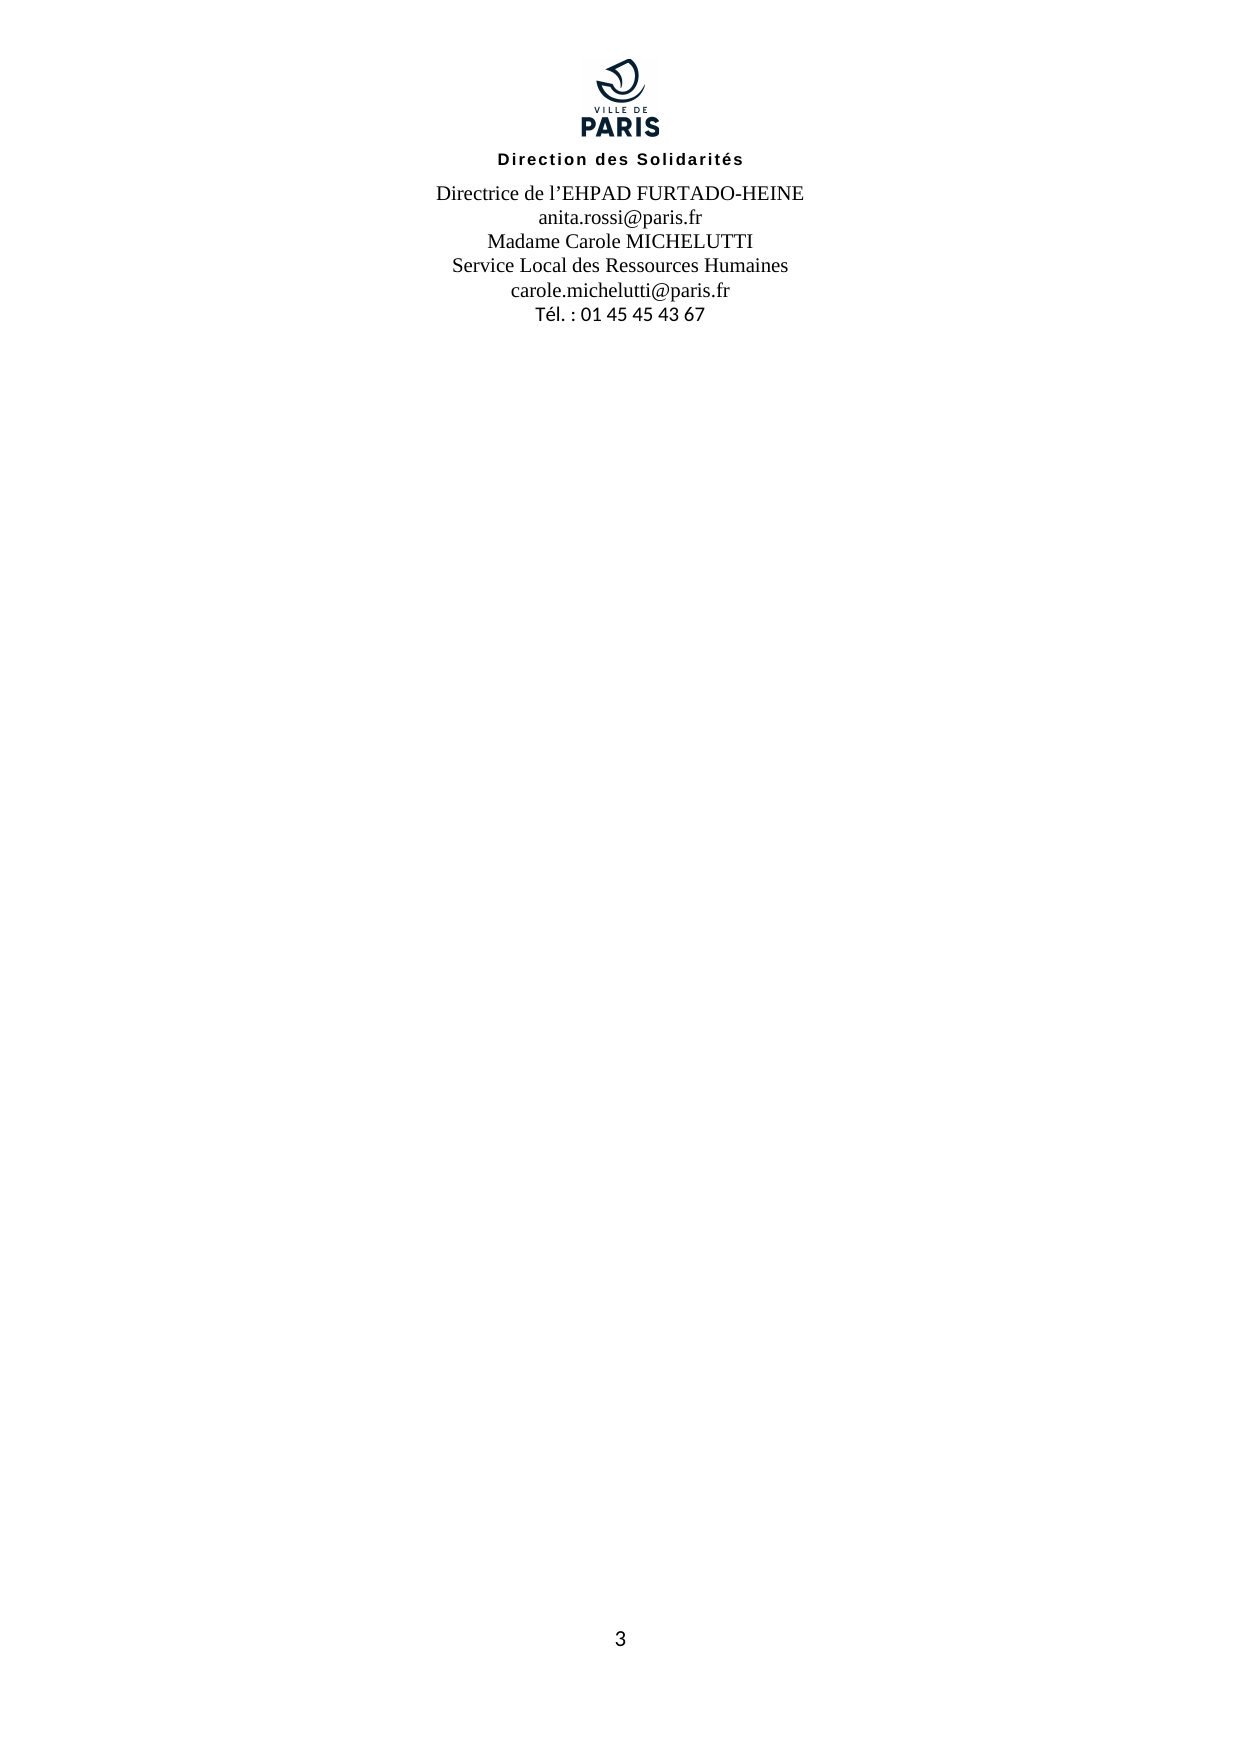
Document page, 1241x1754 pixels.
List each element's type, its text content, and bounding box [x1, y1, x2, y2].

text Service Local des Ressources Humaines [148, 253, 1093, 277]
picture [581, 59, 660, 137]
text Madame Carole MICHELUTTI [148, 229, 1093, 253]
text carole.michelutti@paris.fr [148, 277, 1093, 302]
text Directrice de l’EHPAD FURTADO-HEINE [148, 181, 1093, 205]
text anita.rossi@paris.fr [148, 205, 1093, 229]
text Tél. : 01 45 45 43 67 [148, 302, 1093, 327]
